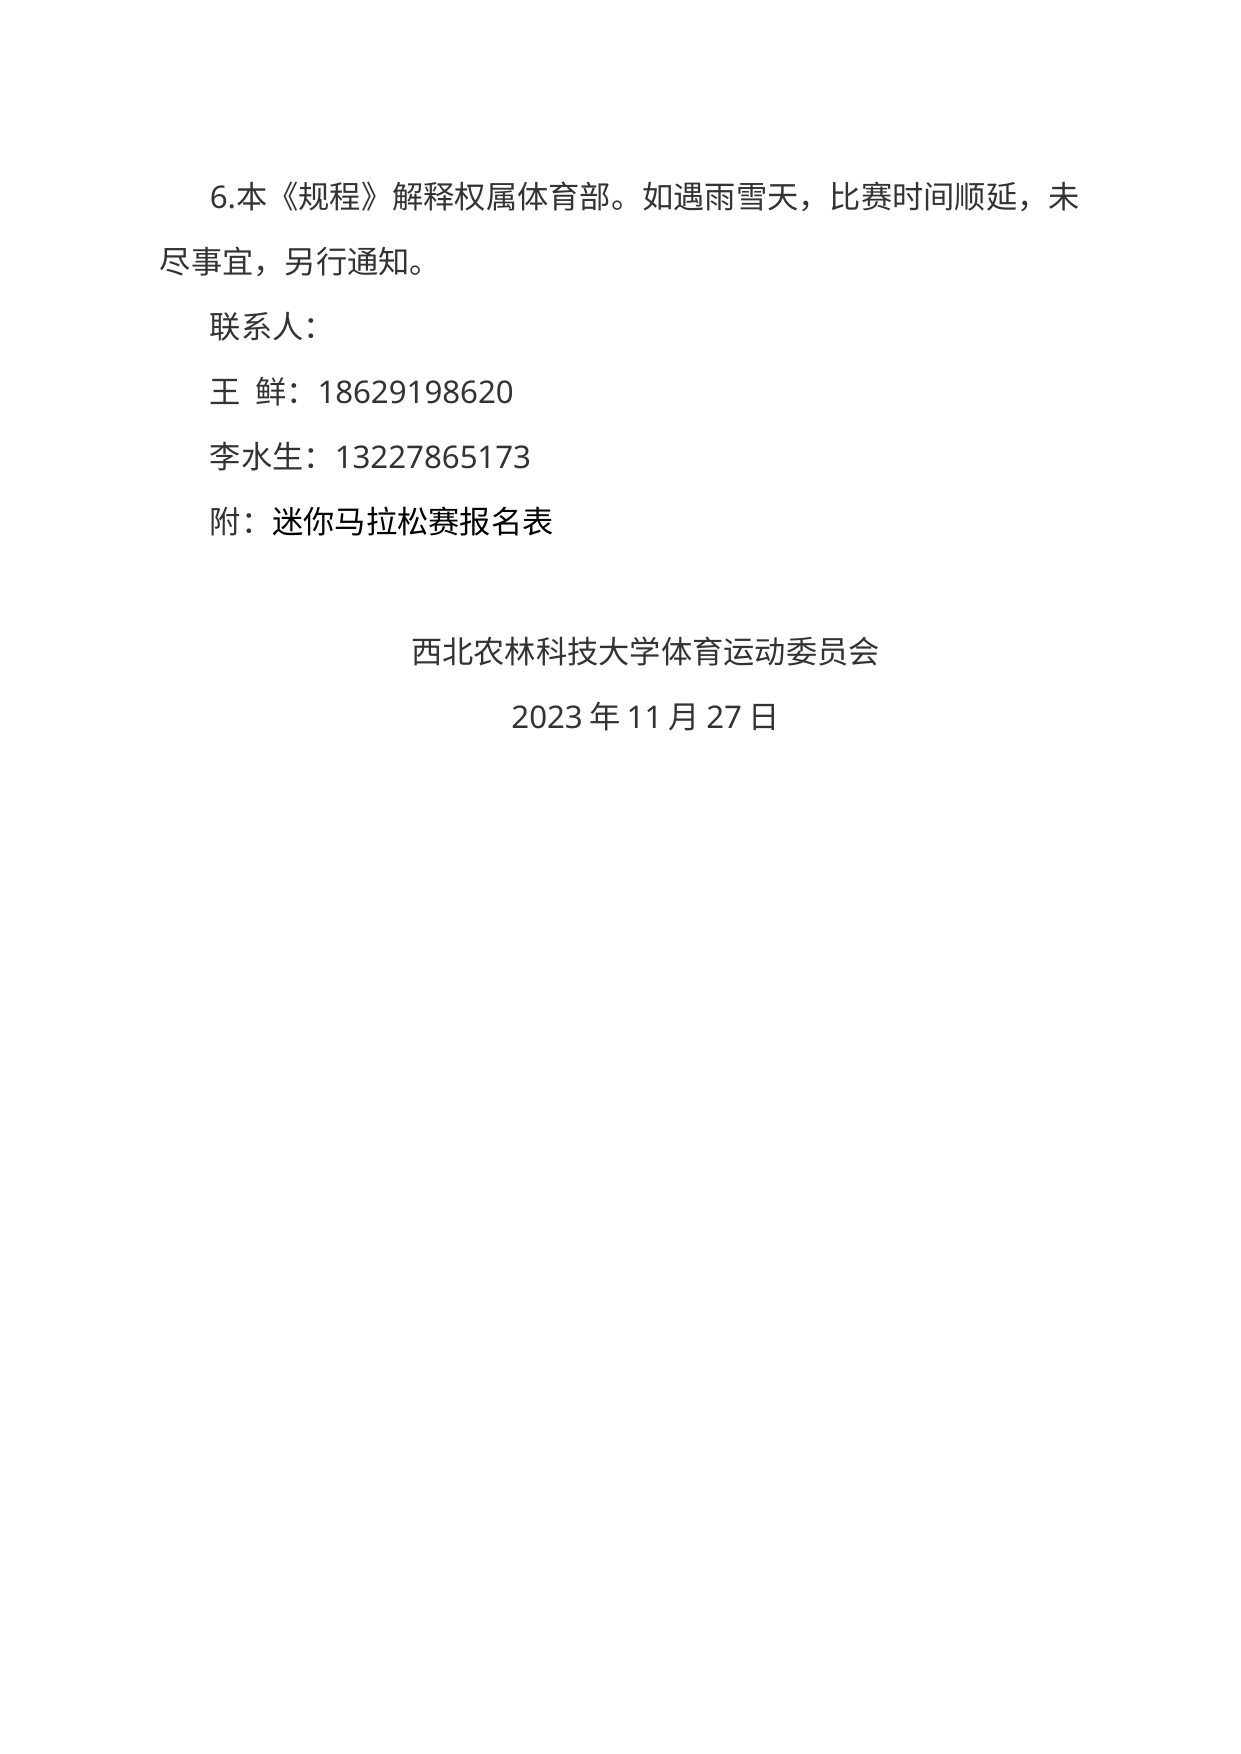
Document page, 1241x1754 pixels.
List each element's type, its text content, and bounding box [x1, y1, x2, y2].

text 联系人： [159, 292, 1081, 357]
text 李水生：13227865173 [159, 422, 1081, 487]
text 西北农林科技大学体育运动委员会 [159, 617, 1081, 682]
text 2023年11月27日 [159, 682, 1081, 747]
text 王 鲜：18629198620 [159, 357, 1081, 422]
text 6.本《规程》解释权属体育部。如遇雨雪天，比赛时间顺延，未尽事宜，另行通知。 [159, 162, 1081, 292]
text 附：迷你马拉松赛报名表 [159, 487, 1081, 552]
